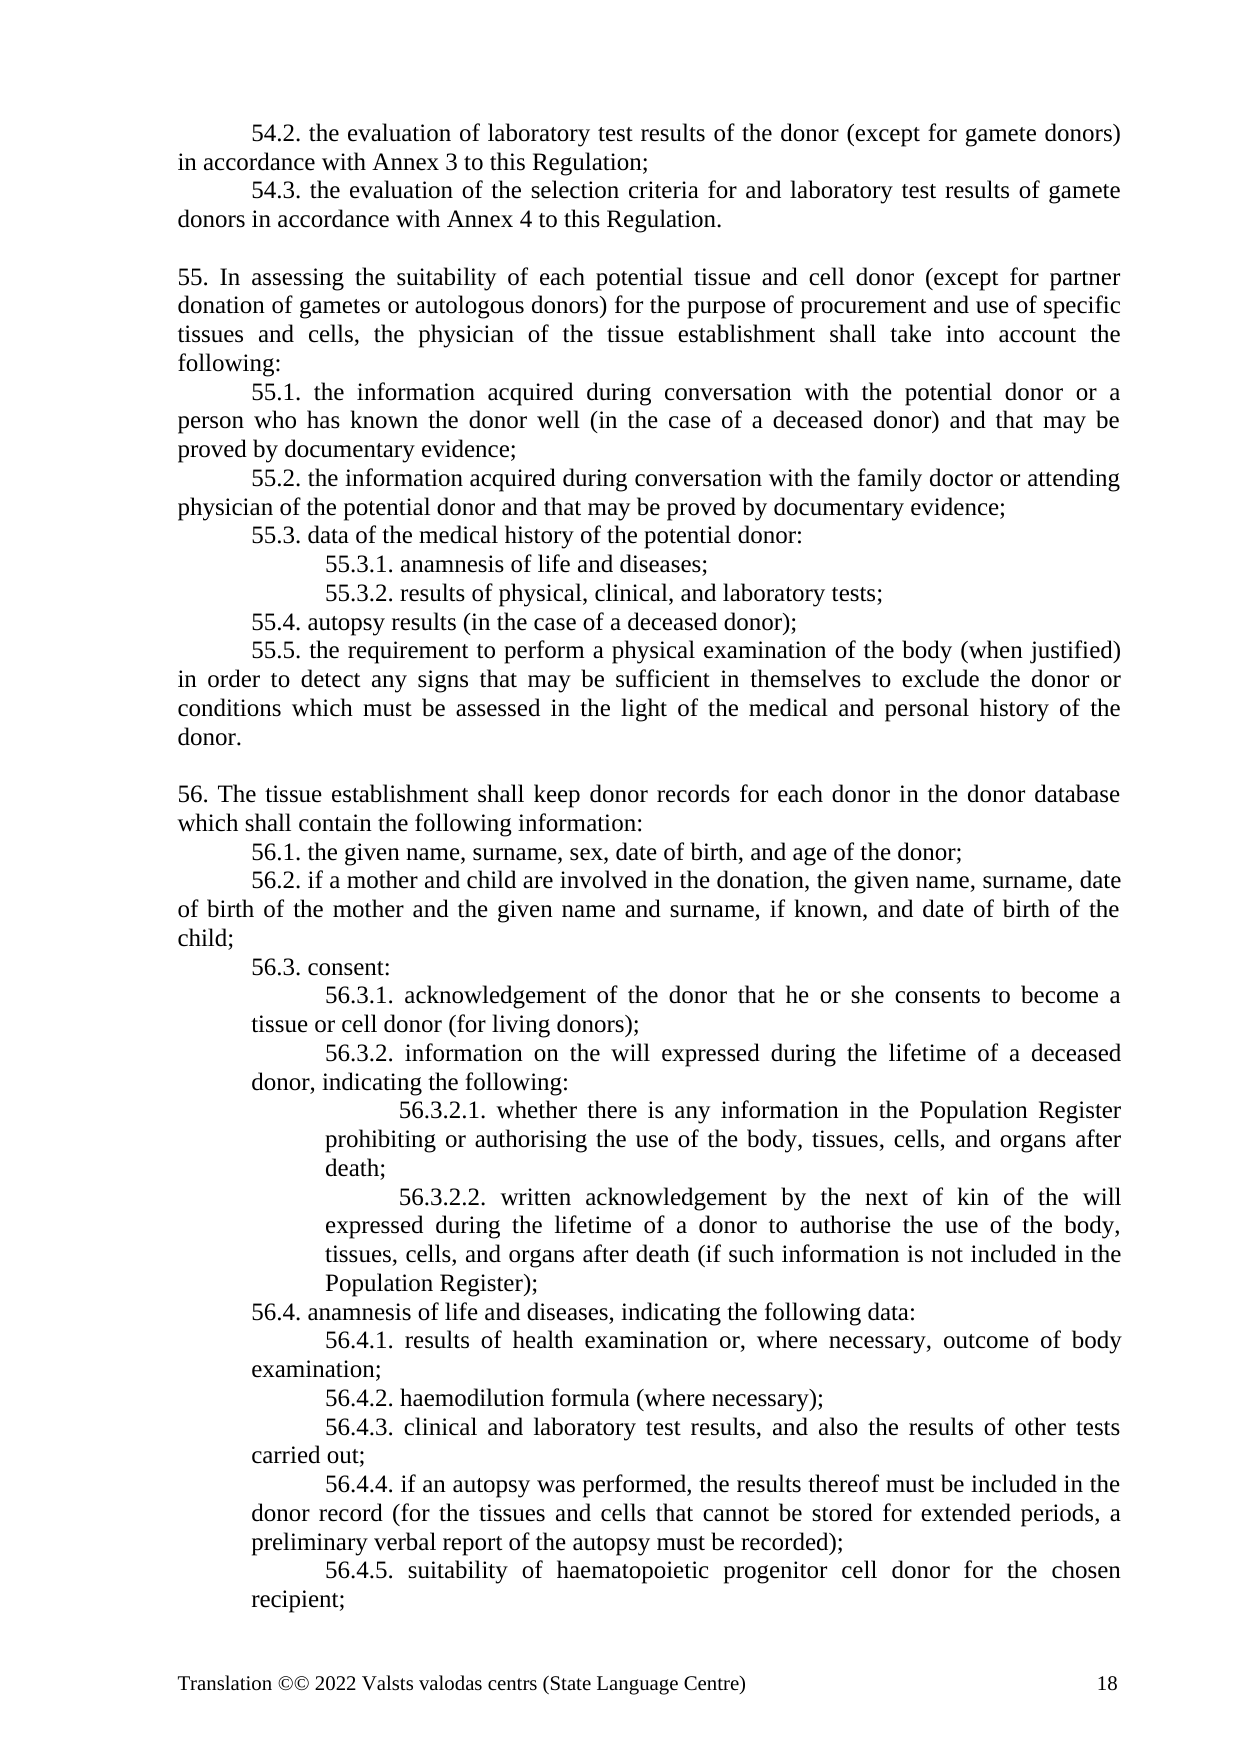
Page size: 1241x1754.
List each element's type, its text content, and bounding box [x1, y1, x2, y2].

text 55.2. the information acquired during conversation with the family doctor or attending physician of the potential donor and that may be proved by documentary evidence; [177, 463, 1122, 521]
text 56.4.3. clinical and laboratory test results, and also the results of other tests carried out; [251, 1412, 1122, 1469]
text 55.3.2. results of physical, clinical, and laboratory tests; [251, 578, 1122, 607]
text 55.3.1. anamnesis of life and diseases; [251, 549, 1122, 578]
text 56.4.5. suitability of haematopoietic progenitor cell donor for the chosen recipient; [251, 1556, 1122, 1613]
text 56.3.2. information on the will expressed during the lifetime of a deceased donor, indicating the following: [251, 1038, 1122, 1096]
text 55.4. autopsy results (in the case of a deceased donor); [177, 607, 1122, 636]
text 56.3. consent: [177, 952, 1122, 981]
text 56.3.2.2. written acknowledgement by the next of kin of the will expressed during the lifetime of a donor to authorise the use of the body, tissues, cells, and organs after death (if such information is not included in the Population Register); [325, 1182, 1122, 1297]
text 56. The tissue establishment shall keep donor records for each donor in the donor database which shall contain the following information: [177, 779, 1122, 837]
text 56.3.2.1. whether there is any information in the Population Register prohibiting or authorising the use of the body, tissues, cells, and organs after death; [325, 1096, 1122, 1182]
text 56.4.4. if an autopsy was performed, the results thereof must be included in the donor record (for the tissues and cells that cannot be stored for extended periods, a preliminary verbal report of the autopsy must be recorded); [251, 1469, 1122, 1556]
text 56.4. anamnesis of life and diseases, indicating the following data: [177, 1297, 1122, 1326]
text 54.3. the evaluation of the selection criteria for and laboratory test results of gamete donors in accordance with Annex 4 to this Regulation. [177, 176, 1122, 233]
text 56.2. if a mother and child are involved in the donation, the given name, surname, date of birth of the mother and the given name and surname, if known, and date of birth of the child; [177, 866, 1122, 952]
text 56.1. the given name, surname, sex, date of birth, and age of the donor; [177, 837, 1122, 866]
text 56.3.1. acknowledgement of the donor that he or she consents to become a tissue or cell donor (for living donors); [251, 981, 1122, 1038]
text 55. In assessing the suitability of each potential tissue and cell donor (except for partner donation of gametes or autologous donors) for the purpose of procurement and use of specific tissues and cells, the physician of the tissue establishment shall take into account the following: [177, 262, 1122, 377]
text 56.4.2. haemodilution formula (where necessary); [251, 1383, 1122, 1412]
text 54.2. the evaluation of laboratory test results of the donor (except for gamete donors) in accordance with Annex 3 to this Regulation; [177, 118, 1122, 176]
text 56.4.1. results of health examination or, where necessary, outcome of body examination; [251, 1326, 1122, 1383]
text 55.5. the requirement to perform a physical examination of the body (when justified) in order to detect any signs that may be sufficient in themselves to exclude the donor or conditions which must be assessed in the light of the medical and personal history of the donor. [177, 636, 1122, 751]
text 55.3. data of the medical history of the potential donor: [177, 521, 1122, 549]
text 55.1. the information acquired during conversation with the potential donor or a person who has known the donor well (in the case of a deceased donor) and that may be proved by documentary evidence; [177, 377, 1122, 463]
